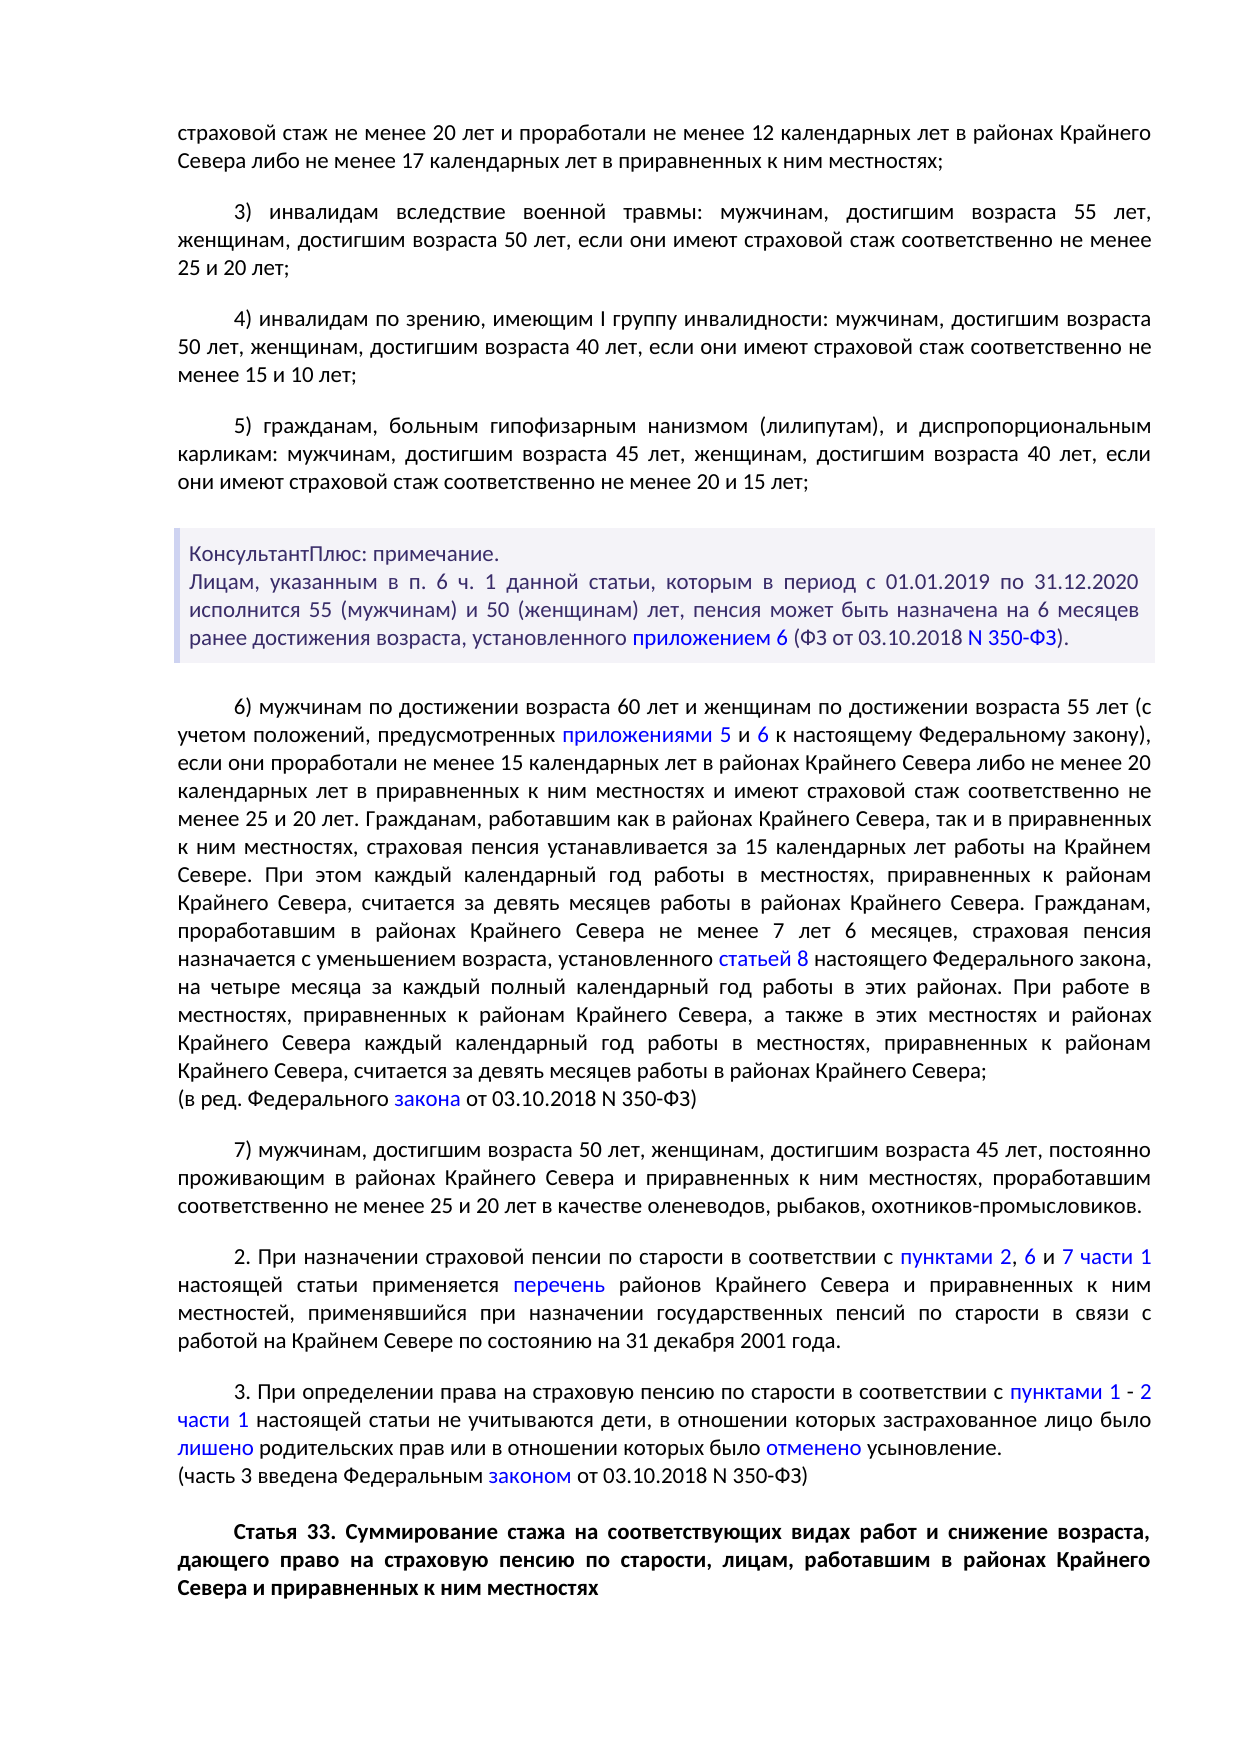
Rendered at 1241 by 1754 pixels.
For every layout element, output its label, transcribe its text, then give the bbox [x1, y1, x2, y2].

text 5) гражданам, больным гипофизарным нанизмом (лилипутам), и диспропорциональным карликам: мужчинам, достигшим возраста 45 лет, женщинам, достигшим возраста 40 лет, если они имеют страховой стаж соответственно не менее 20 и 15 лет; [177, 411, 1152, 495]
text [177, 118, 1152, 174]
text 6) мужчинам по достижении возраста 60 лет и женщинам по достижении возраста 55 лет (с учетом положений, предусмотренных приложениями 5 и 6 к настоящему Федеральному закону), если они проработали не менее 15 календарных лет в районах Крайнего Севера либо не менее 20 календарных лет в приравненных к ним местностях и имеют страховой стаж соответственно не менее 25 и 20 лет. Гражданам, работавшим как в районах Крайнего Севера, так и в приравненных к ним местностях, страховая пенсия устанавливается за 15 календарных лет работы на Крайнем Севере. При этом каждый календарный год работы в местностях, приравненных к районам Крайнего Севера, считается за девять месяцев работы в районах Крайнего Севера. Гражданам, проработавшим в районах Крайнего Севера не менее 7 лет 6 месяцев, страховая пенсия назначается с уменьшением возраста, установленного статьей 8 настоящего Федерального закона, на четыре месяца за каждый полный календарный год работы в этих районах. При работе в местностях, приравненных к районам Крайнего Севера, а также в этих местностях и районах Крайнего Севера каждый календарный год работы в местностях, приравненных к районам Крайнего Севера, считается за девять месяцев работы в районах Крайнего Севера; [177, 692, 1152, 1084]
text 3) инвалидам вследствие военной травмы: мужчинам, достигшим возраста 55 лет, женщинам, достигшим возраста 50 лет, если они имеют страховой стаж соответственно не менее 25 и 20 лет; [177, 197, 1152, 281]
title Статья 33. Суммирование стажа на соответствующих видах работ и снижение возраста, дающего право на страховую пенсию по старости, лицам, работавшим в районах Крайнего Севера и приравненных к ним местностях [177, 1517, 1152, 1602]
text (в ред. Федерального закона от 03.10.2018 N 350-ФЗ) [177, 1084, 1152, 1112]
text 4) инвалидам по зрению, имеющим I группу инвалидности: мужчинам, достигшим возраста 50 лет, женщинам, достигшим возраста 40 лет, если они имеют страховой стаж соответственно не менее 15 и 10 лет; [177, 304, 1152, 388]
text (часть 3 введена Федеральным законом от 03.10.2018 N 350-ФЗ) [177, 1461, 1152, 1489]
text 7) мужчинам, достигшим возраста 50 лет, женщинам, достигшим возраста 45 лет, постоянно проживающим в районах Крайнего Севера и приравненных к ним местностях, проработавшим соответственно не менее 25 и 20 лет в качестве оленеводов, рыбаков, охотников-промысловиков. [177, 1135, 1152, 1219]
text 3. При определении права на страховую пенсию по старости в соответствии с пунктами 1 - 2 части 1 настоящей статьи не учитываются дети, в отношении которых застрахованное лицо было лишено родительских прав или в отношении которых было отменено усыновление. [177, 1377, 1152, 1461]
text 2. При назначении страховой пенсии по старости в соответствии с пунктами 2, 6 и 7 части 1 настоящей статьи применяется перечень районов Крайнего Севера и приравненных к ним местностей, применявшийся при назначении государственных пенсий по старости в связи с работой на Крайнем Севере по состоянию на 31 декабря 2001 года. [177, 1242, 1152, 1354]
table_header КонсультантПлюс: примечание. Лицам, указанным в п. 6 ч. 1 данной статьи, которым в период с 01.01.2019 по 31.12.2020 исполнится 55 (мужчинам) и 50 (женщинам) лет, пенсия может быть назначена на 6 месяцев ранее достижения возраста, установленного приложением 6 (ФЗ от 03.10.2018 N 350-ФЗ). [180, 528, 1149, 663]
